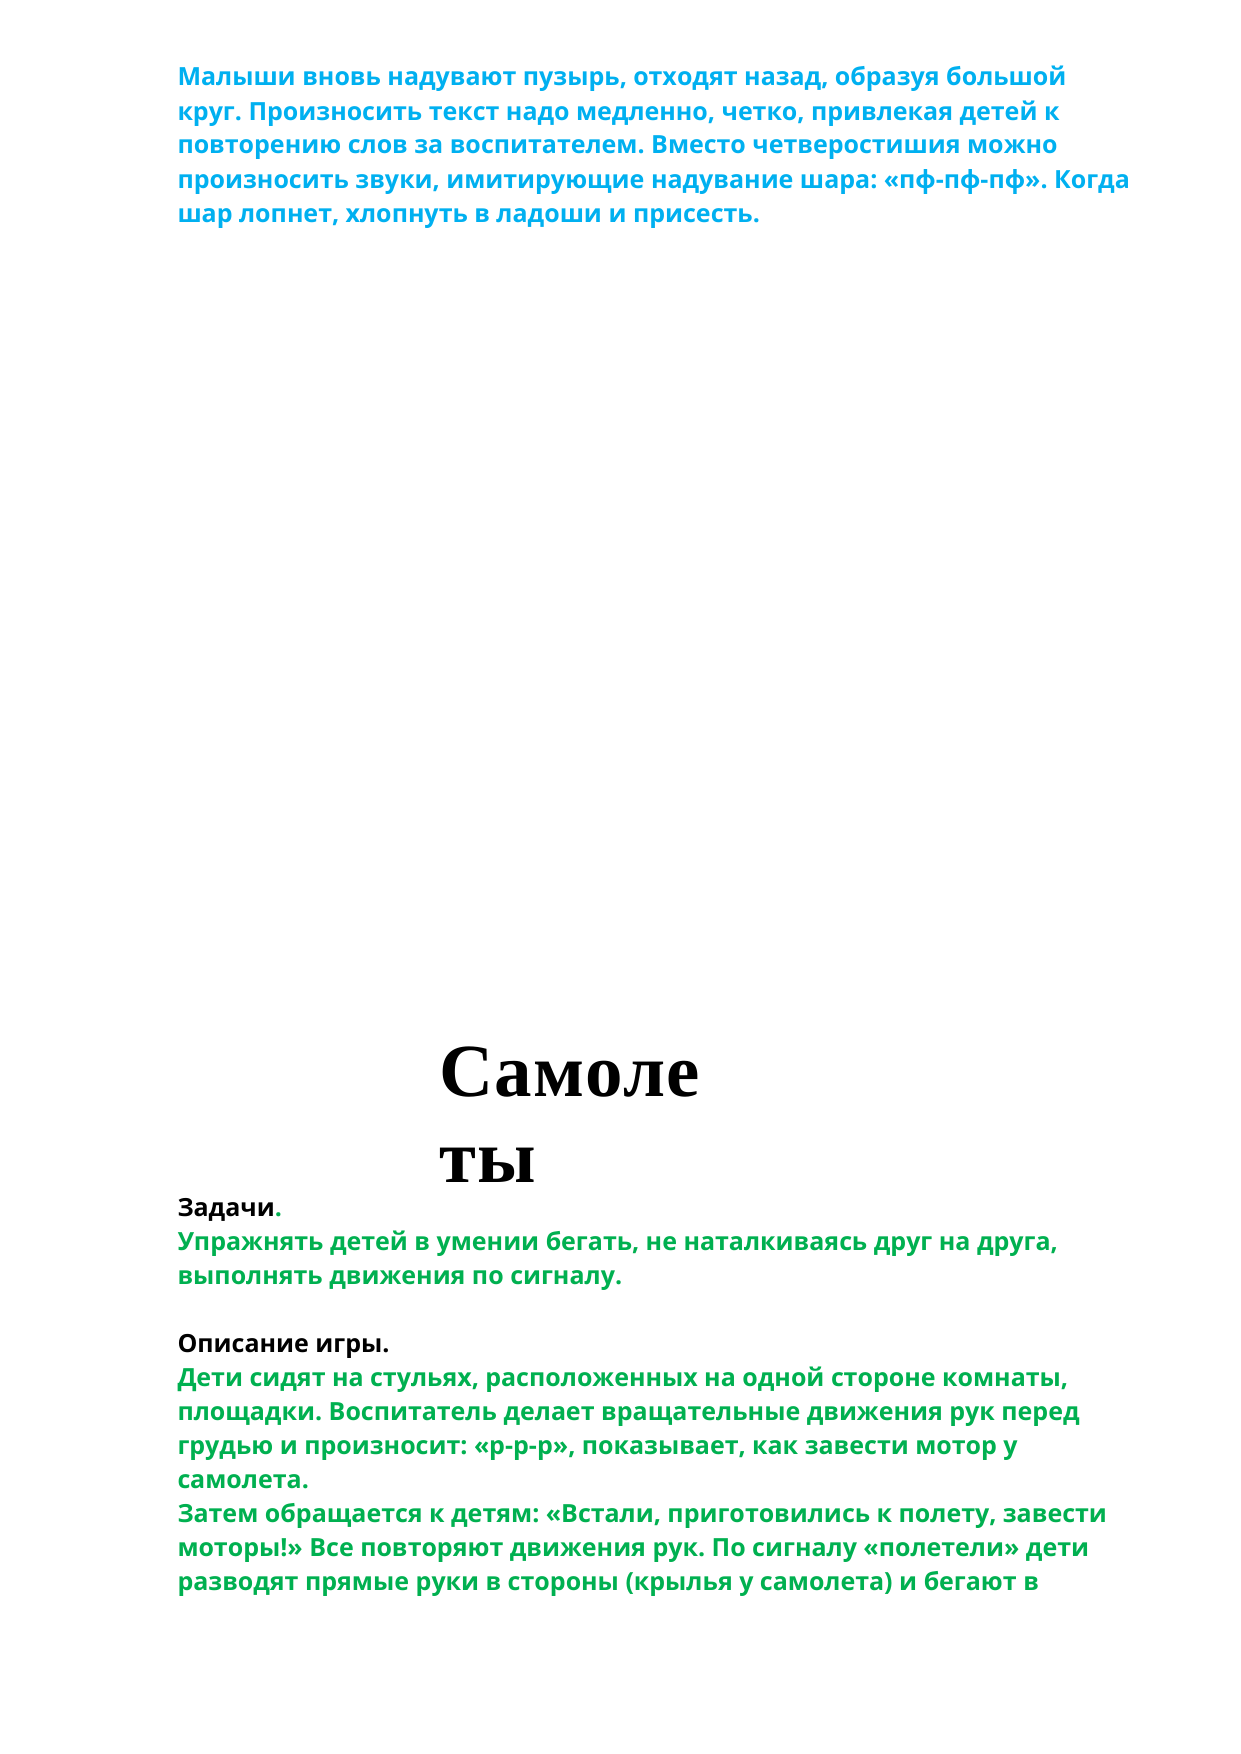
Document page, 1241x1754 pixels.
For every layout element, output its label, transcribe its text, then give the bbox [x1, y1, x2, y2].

text Задачи. [177, 1189, 1137, 1223]
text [177, 1496, 1137, 1598]
text Малыши вновь надувают пузырь, отходят назад, образуя большой круг. Произносить текст надо медленно, четко, привлекая детей к повторению слов за воспитателем. Вместо четверостишия можно произносить звуки, имитирующие надувание шара: «пф-пф-пф». Когда шар лопнет, хлопнуть в ладоши и присесть. [177, 59, 1137, 229]
text Дети сидят на стульях, расположенных на одной стороне комнаты, площадки. Воспитатель делает вращательные движения рук перед грудью и произносит: «р-р-р», показывает, как завести мотор у самолета. [177, 1360, 1137, 1496]
text Упражнять детей в умении бегать, не наталкиваясь друг на друга, выполнять движения по сигналу. [177, 1223, 1137, 1292]
text Описание игры. [177, 1326, 1137, 1360]
